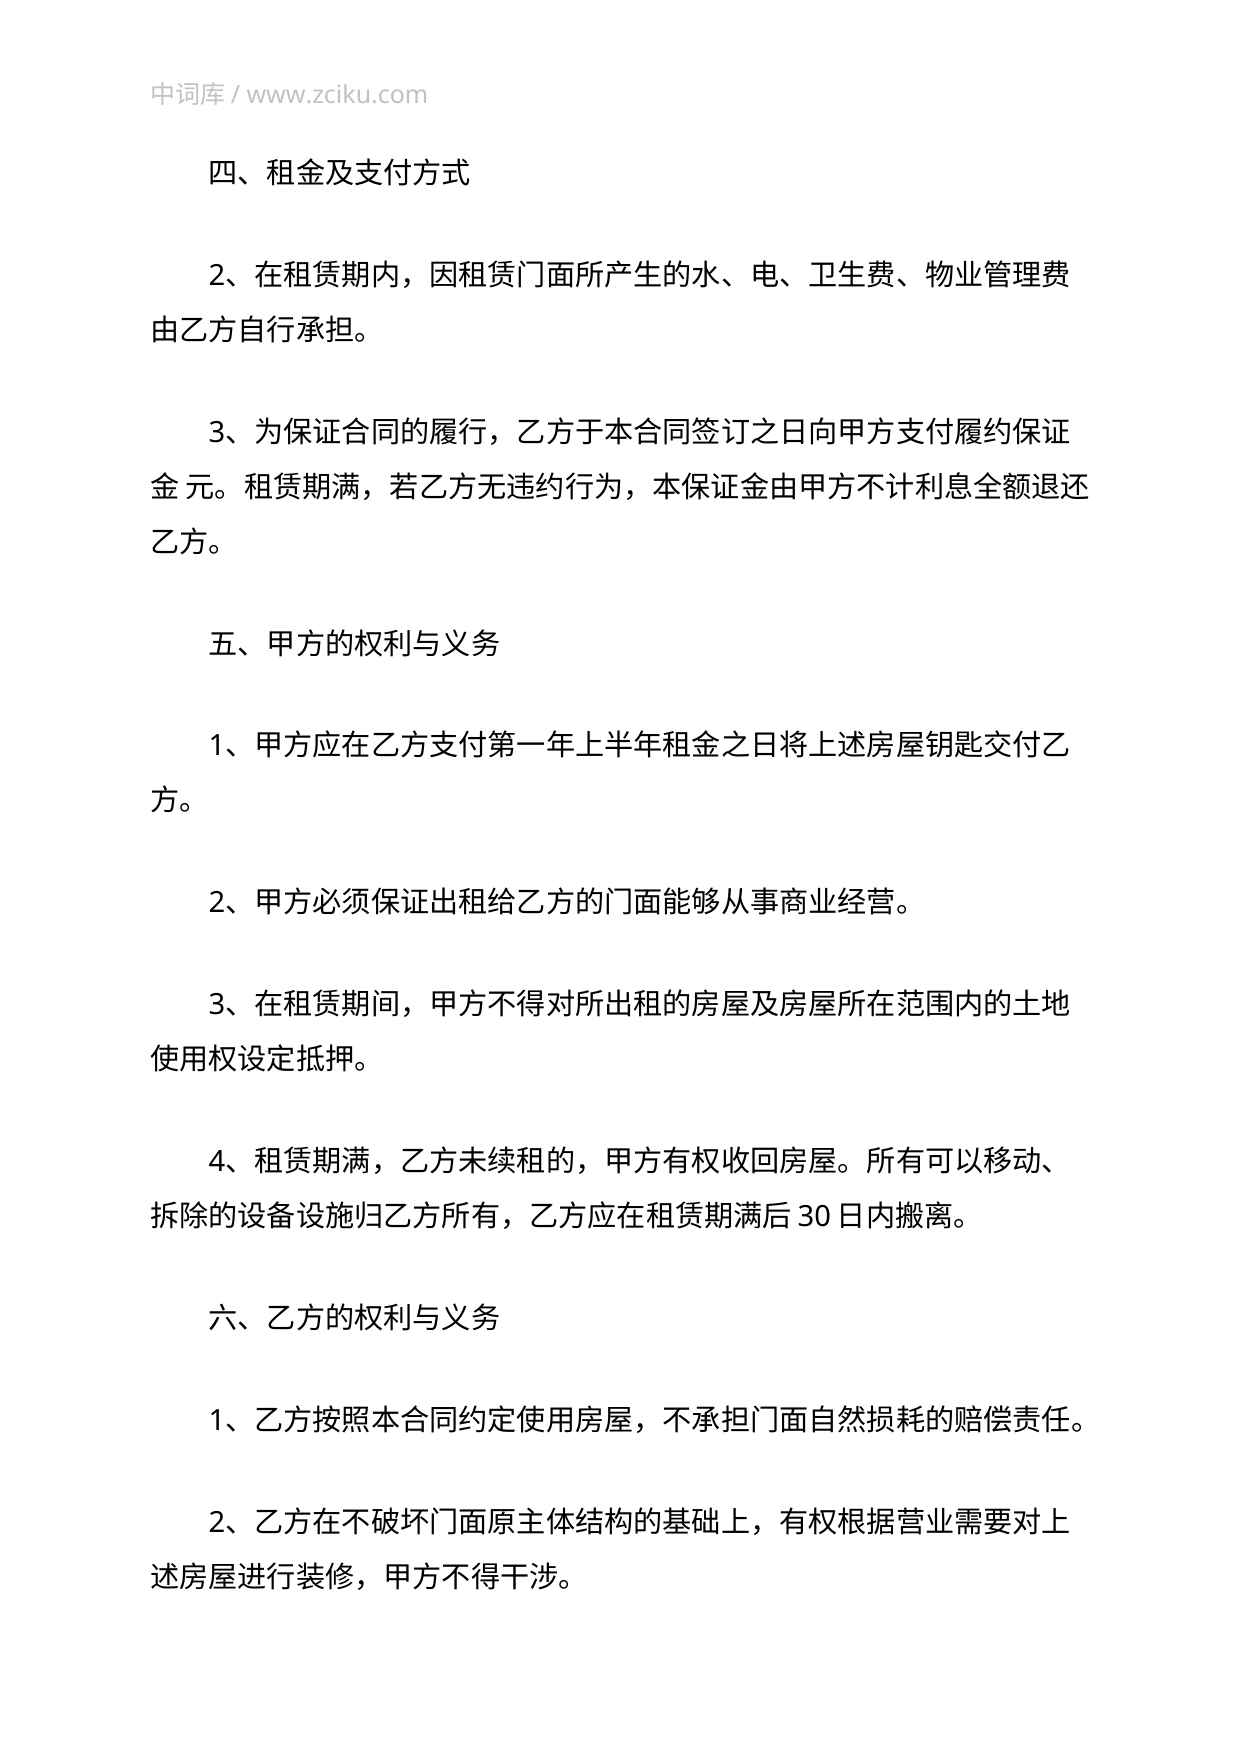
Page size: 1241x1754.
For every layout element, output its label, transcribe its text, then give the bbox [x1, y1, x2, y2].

text 1、甲方应在乙方支付第一年上半年租金之日将上述房屋钥匙交付乙方。 [150, 722, 1090, 819]
text 2、在租赁期内，因租赁门面所产生的水、电、卫生费、物业管理费由乙方自行承担。 [150, 252, 1090, 349]
text 2、甲方必须保证出租给乙方的门面能够从事商业经营。 [150, 879, 1090, 921]
text 六、乙方的权利与义务 [150, 1294, 1090, 1337]
text 3、在租赁期间，甲方不得对所出租的房屋及房屋所在范围内的土地使用权设定抵押。 [150, 981, 1090, 1078]
text 1、乙方按照本合同约定使用房屋，不承担门面自然损耗的赔偿责任。 [150, 1396, 1090, 1439]
text 五、甲方的权利与义务 [150, 620, 1090, 662]
text 4、租赁期满，乙方未续租的，甲方有权收回房屋。所有可以移动、拆除的设备设施归乙方所有，乙方应在租赁期满后30日内搬离。 [150, 1137, 1090, 1235]
text 3、为保证合同的履行，乙方于本合同签订之日向甲方支付履约保证金 元。租赁期满，若乙方无违约行为，本保证金由甲方不计利息全额退还乙方。 [150, 408, 1090, 561]
text 2、乙方在不破坏门面原主体结构的基础上，有权根据营业需要对上述房屋进行装修，甲方不得干涉。 [150, 1498, 1090, 1596]
text 四、租金及支付方式 [150, 150, 1090, 192]
